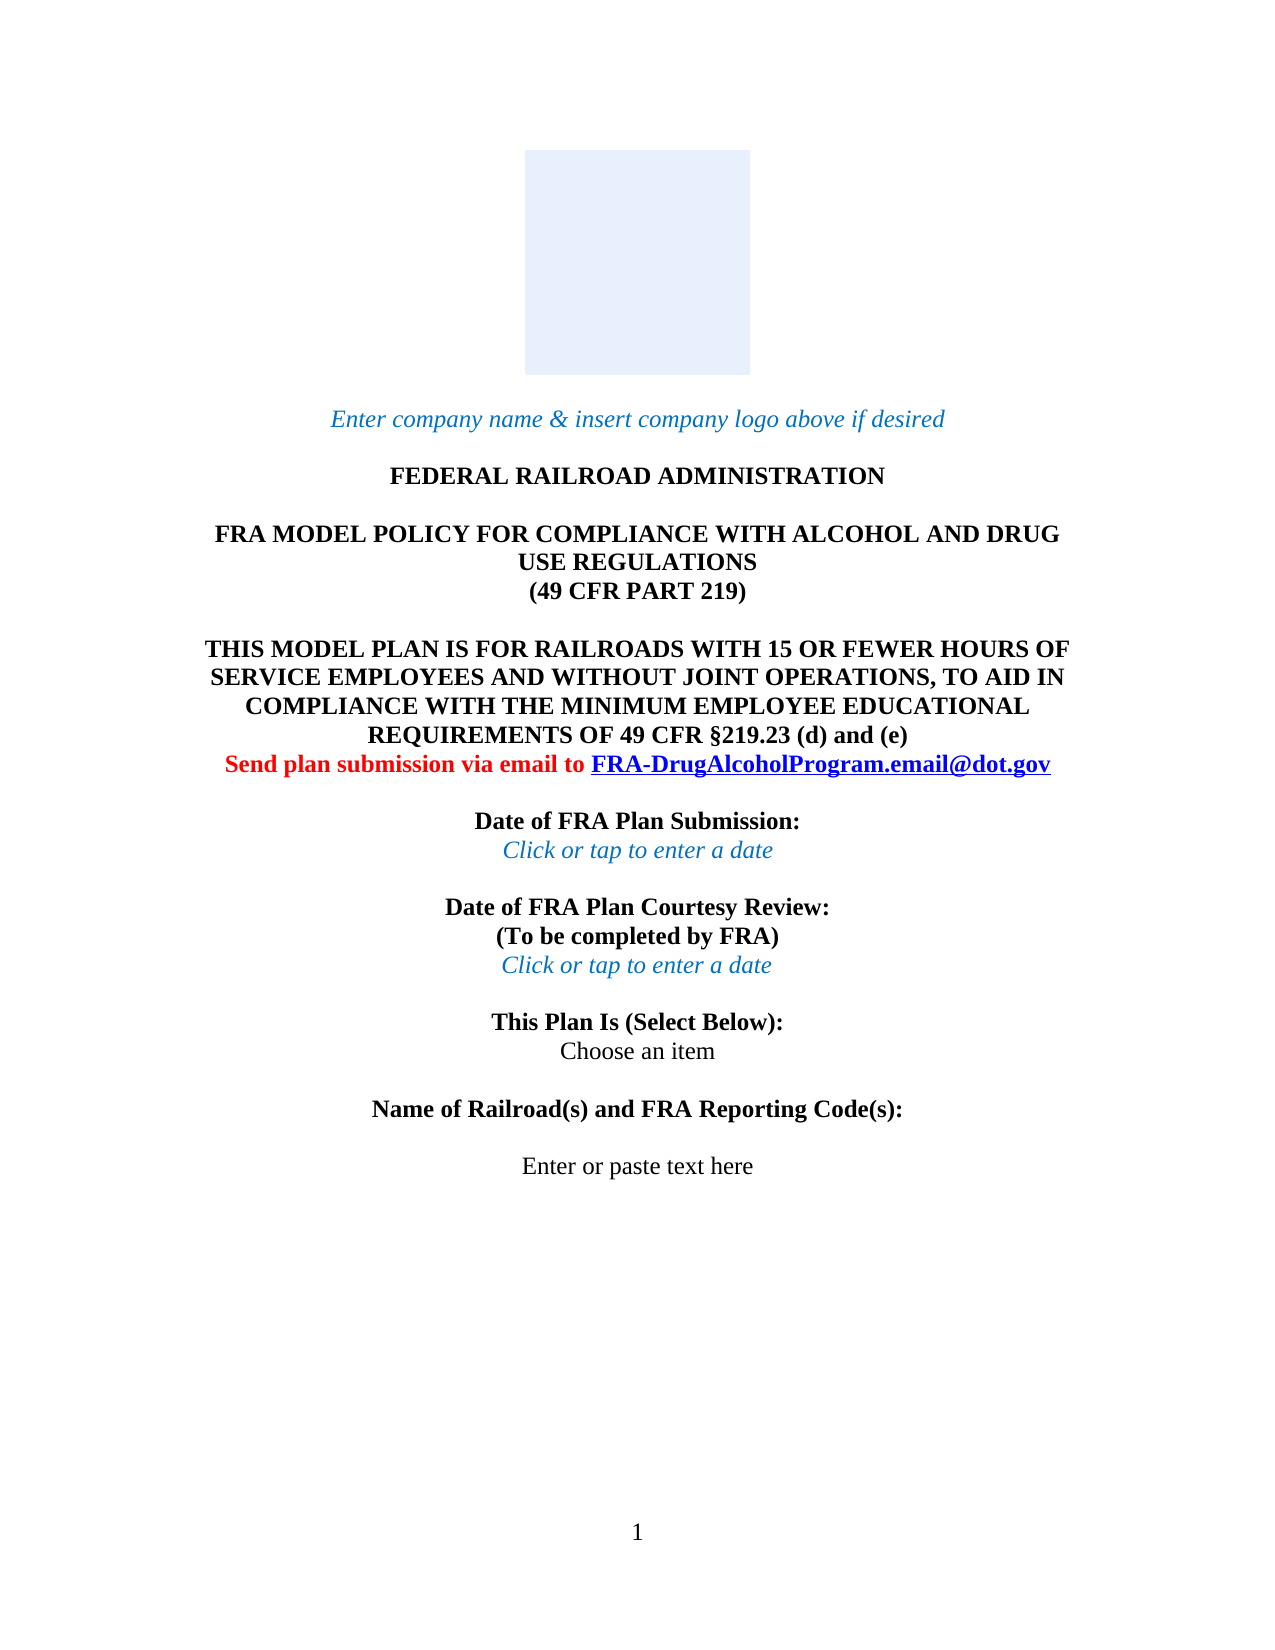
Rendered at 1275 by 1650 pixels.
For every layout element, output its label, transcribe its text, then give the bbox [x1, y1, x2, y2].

text FEDERAL RAILROAD ADMINISTRATION [187, 461, 1087, 490]
text Date of FRA Plan Submission: [187, 806, 1087, 835]
text Name of Railroad(s) and FRA Reporting Code(s): [187, 1094, 1087, 1122]
text FRA MODEL POLICY FOR COMPLIANCE WITH ALCOHOL AND DRUG USE REGULATIONS [187, 519, 1087, 576]
text Date of FRA Plan Courtesy Review: [187, 892, 1087, 921]
text (49 CFR PART 219) [187, 576, 1087, 605]
text THIS MODEL PLAN IS FOR RAILROADS WITH 15 OR FEWER HOURS OF SERVICE EMPLOYEES AND WITHOUT JOINT OPERATIONS, TO AID IN COMPLIANCE WITH THE MINIMUM EMPLOYEE EDUCATIONAL REQUIREMENTS OF 49 CFR §219.23 (d) and (e) [187, 634, 1087, 749]
text This Plan Is (Select Below): [187, 1007, 1087, 1036]
text (To be completed by FRA) [187, 921, 1087, 950]
text Send plan submission via email to FRA-DrugAlcoholProgram.email@dot.gov [187, 749, 1087, 777]
picture [525, 150, 750, 375]
